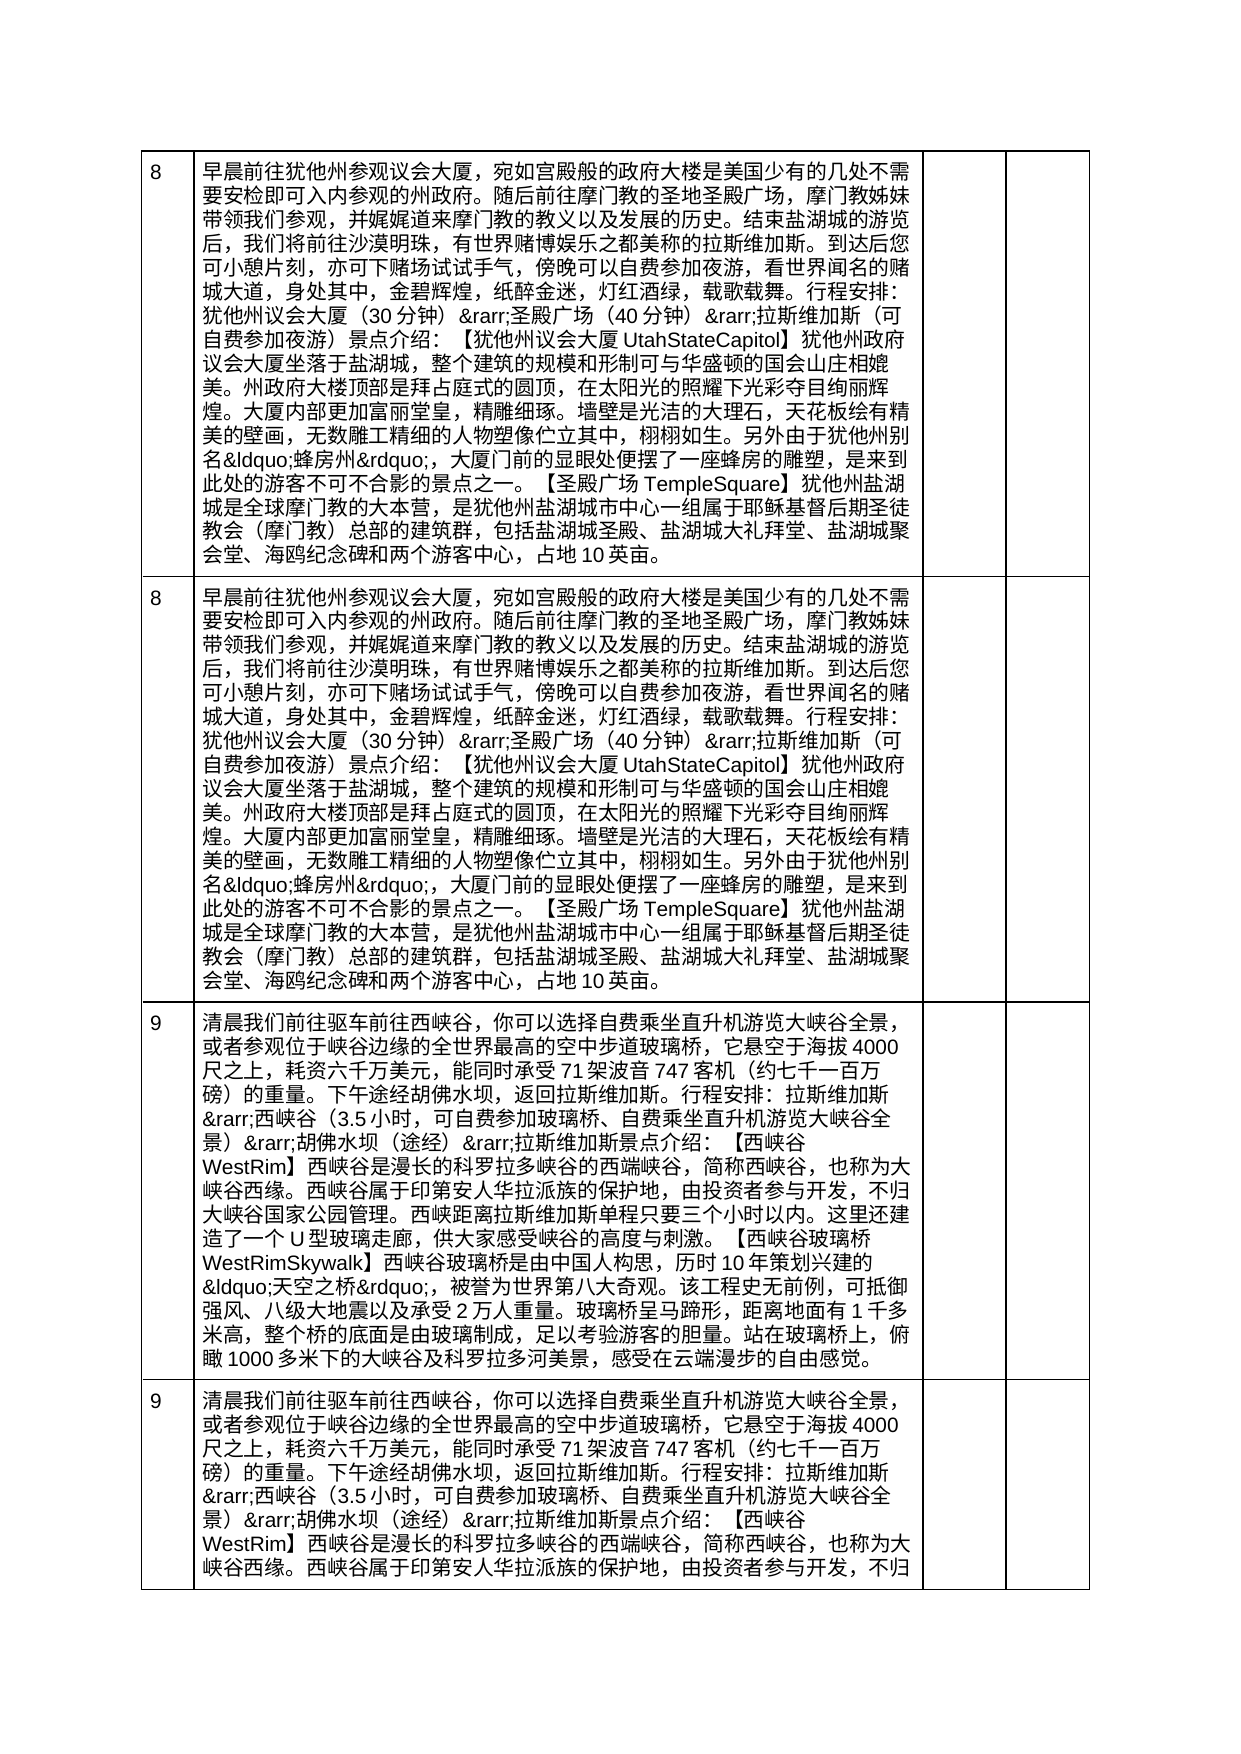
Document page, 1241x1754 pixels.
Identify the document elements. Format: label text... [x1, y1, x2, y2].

table_cell 9 [142, 1380, 193, 1588]
table_cell [1007, 577, 1089, 1001]
table_cell [1007, 1380, 1089, 1588]
table_cell 9 [142, 1002, 193, 1379]
table_cell [1007, 152, 1089, 576]
table_cell 8 [142, 577, 193, 1001]
table_cell 8 [142, 152, 193, 576]
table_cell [195, 1380, 922, 1588]
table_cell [195, 152, 922, 576]
table_cell [1007, 1003, 1089, 1379]
table_cell [924, 1003, 1005, 1379]
table_cell [924, 577, 1005, 1001]
table_cell [924, 1380, 1005, 1588]
table_cell [924, 152, 1005, 576]
